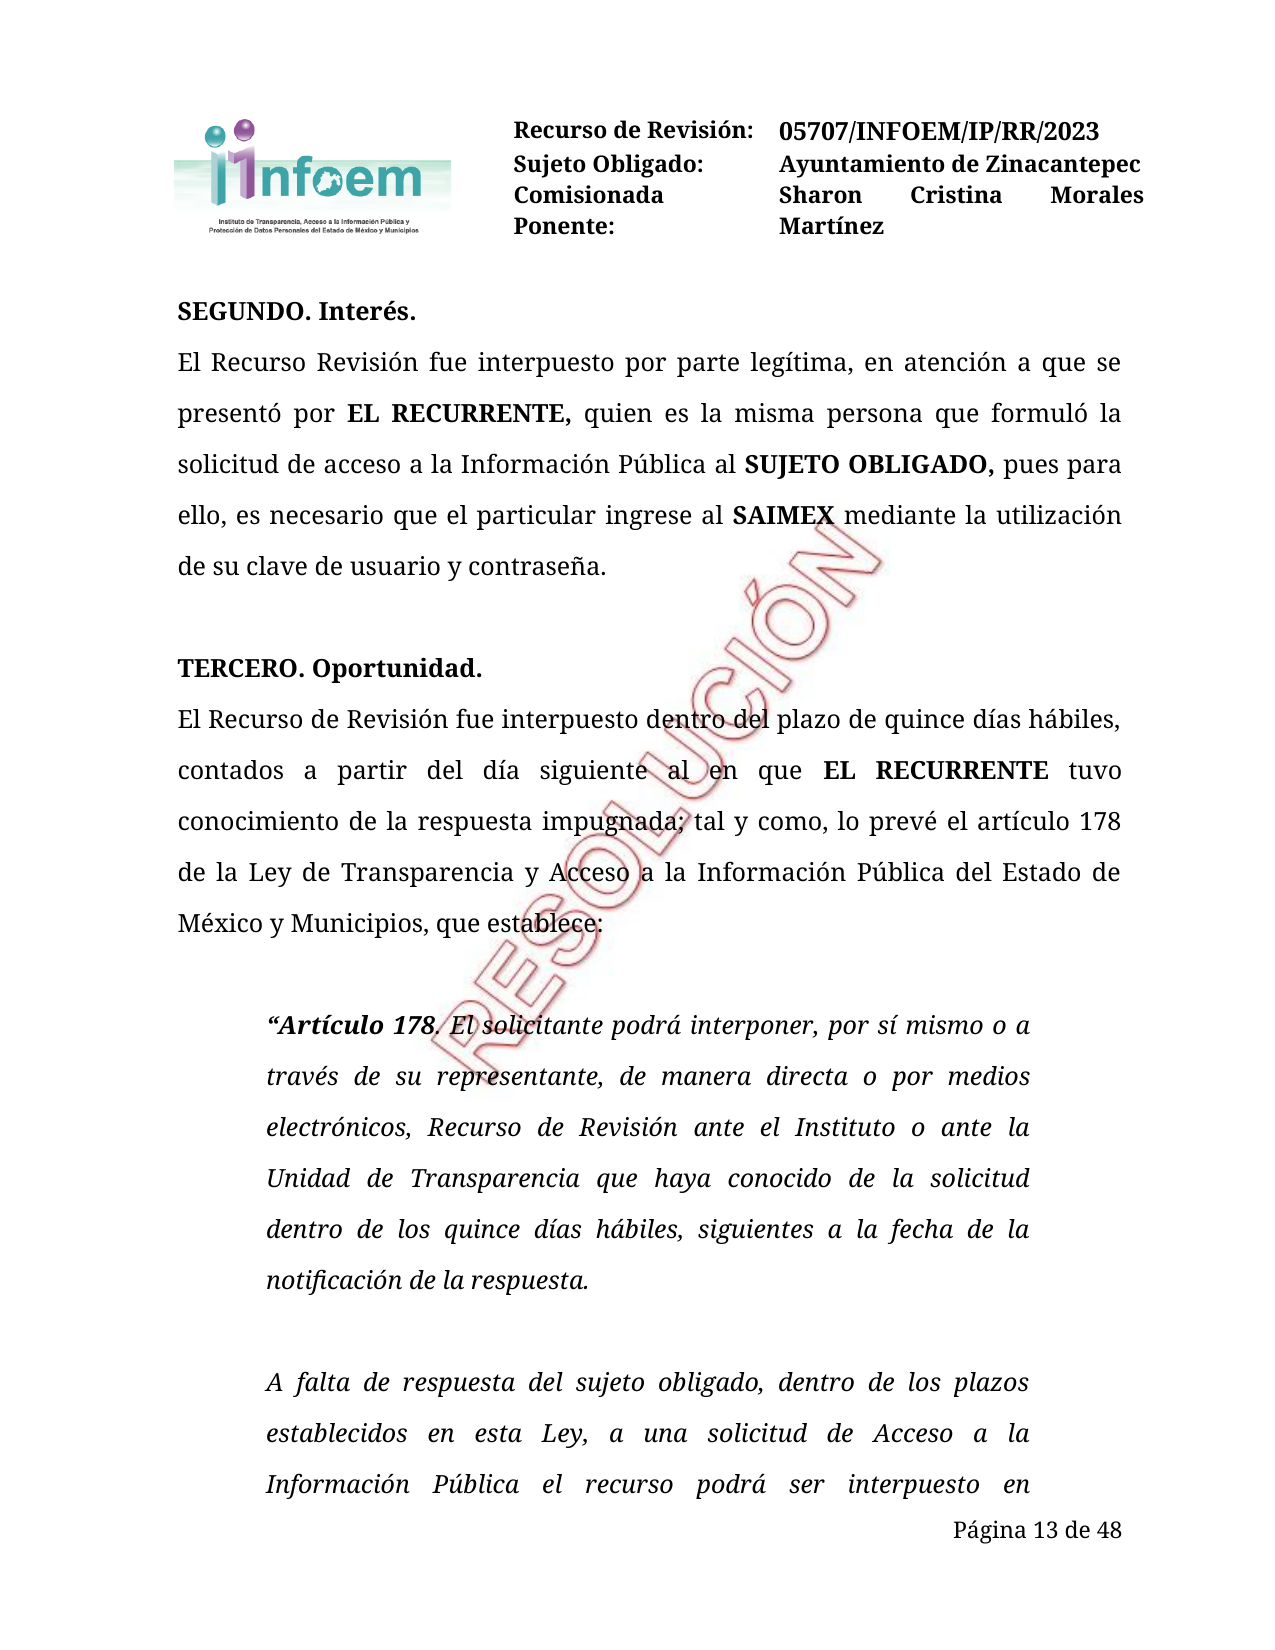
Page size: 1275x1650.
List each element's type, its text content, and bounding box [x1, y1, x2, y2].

text El Recurso Revisión fue interpuesto por parte legítima, en atención a que se presentó por EL RECURRENTE, quien es la misma persona que formuló la solicitud de acceso a la Información Pública al SUJETO OBLIGADO, pues para ello, es necesario que el particular ingrese al SAIMEX mediante la utilización de su clave de usuario y contraseña. [177, 344, 1122, 582]
picture [89, 100, 1215, 1601]
text El Recurso de Revisión fue interpuesto dentro del plazo de quince días hábiles, contados a partir del día siguiente al en que EL RECURRENTE tuvo conocimiento de la respuesta impugnada; tal y como, lo prevé el artículo 178 de la Ley de Transparencia y Acceso a la Información Pública del Estado de México y Municipios, que establece: [177, 701, 1122, 940]
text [266, 1365, 1034, 1501]
text TERCERO. Oportunidad. [177, 650, 1117, 684]
text SEGUNDO. Interés. [177, 293, 1122, 327]
text “Artículo 178. El solicitante podrá interponer, por sí mismo o a través de su representante, de manera directa o por medios electrónicos, Recurso de Revisión ante el Instituto o ante la Unidad de Transparencia que haya conocido de la solicitud dentro de los quince días hábiles, siguientes a la fecha de la notificación de la respuesta. [266, 1008, 1034, 1297]
